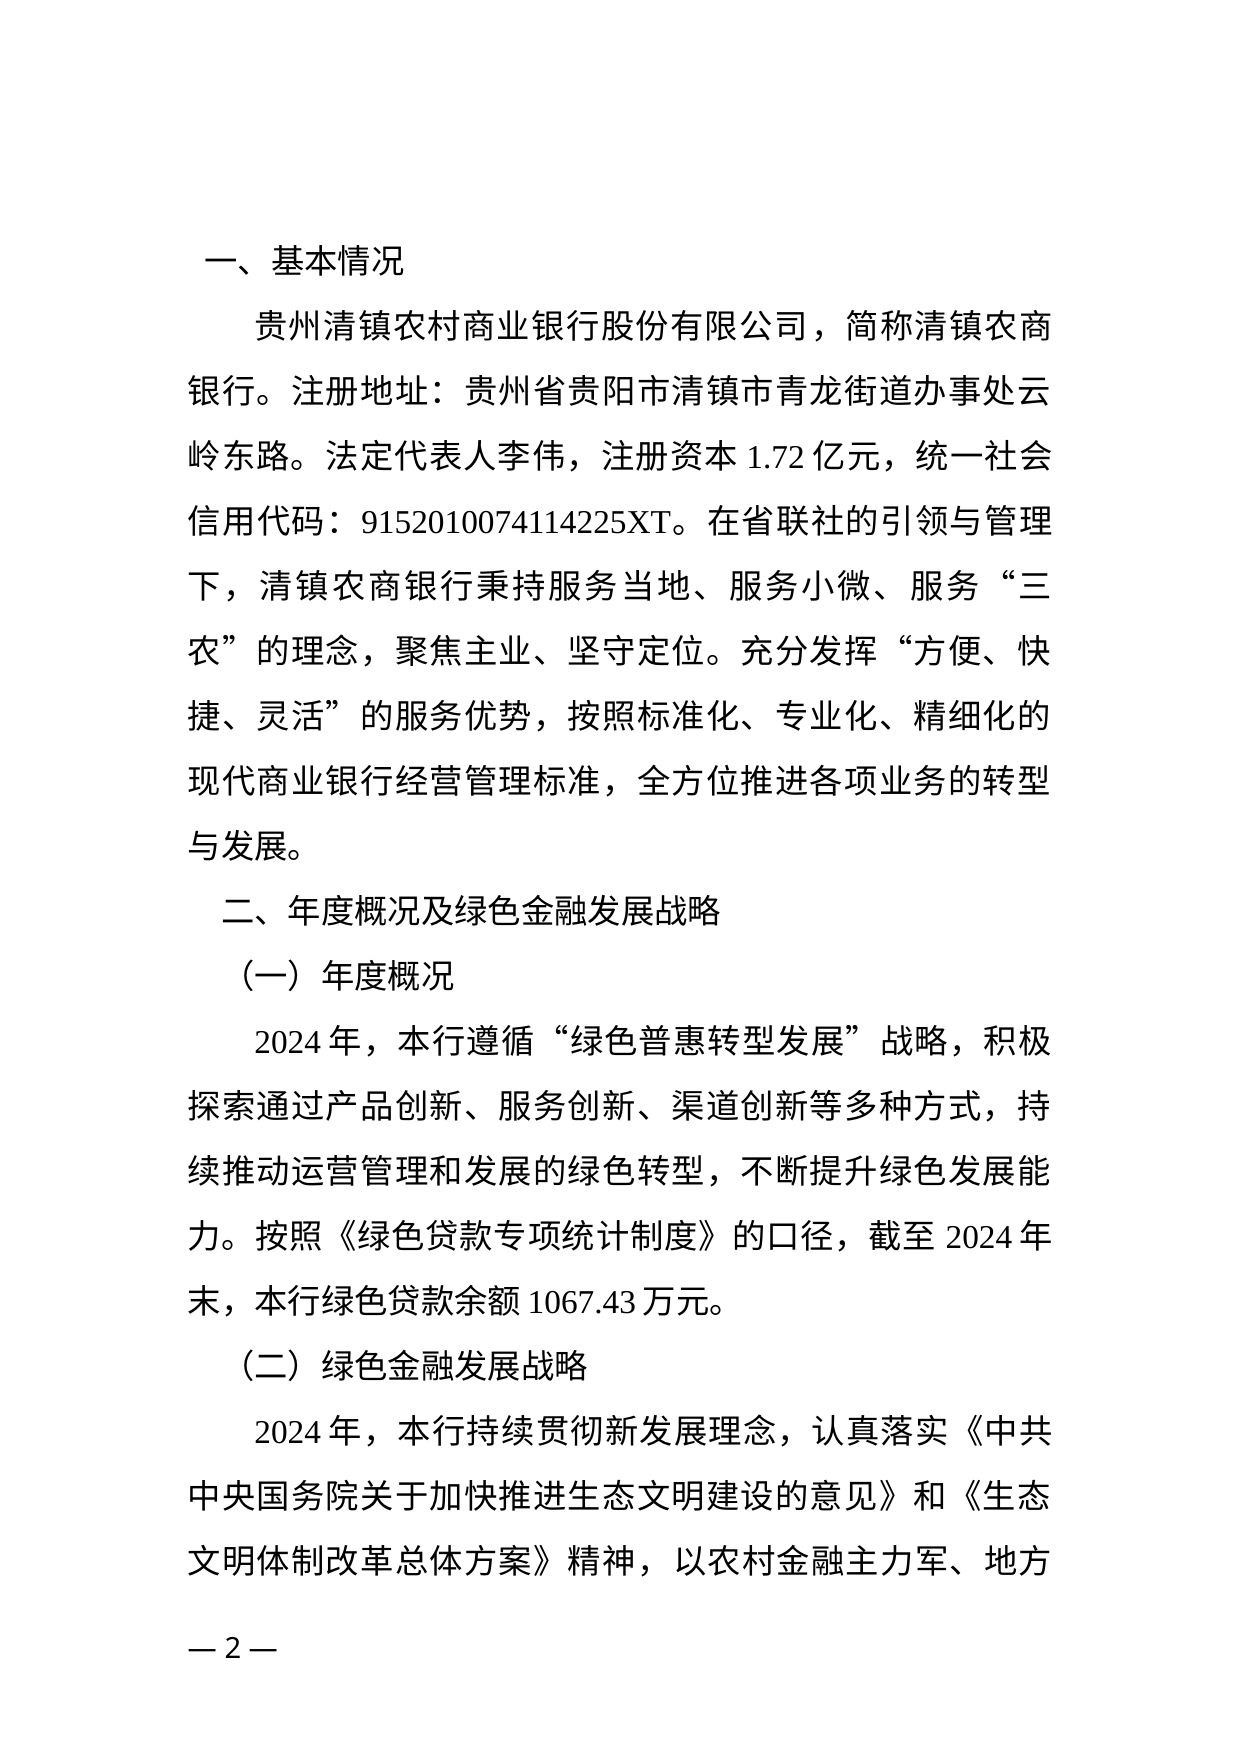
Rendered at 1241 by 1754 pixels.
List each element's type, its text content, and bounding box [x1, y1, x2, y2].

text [187, 1397, 1053, 1592]
text （一）年度概况 [187, 942, 1053, 1007]
text （二）绿色金融发展战略 [187, 1332, 1053, 1397]
text 二、年度概况及绿色金融发展战略 [187, 877, 1053, 942]
text 一、基本情况 [187, 227, 1053, 292]
text 2024年，本行遵循“绿色普惠转型发展”战略，积极探索通过产品创新、服务创新、渠道创新等多种方式，持续推动运营管理和发展的绿色转型，不断提升绿色发展能力。按照《绿色贷款专项统计制度》的口径，截至2024年末，本行绿色贷款余额1067.43万元。 [187, 1007, 1053, 1332]
text 贵州清镇农村商业银行股份有限公司，简称清镇农商银行。注册地址：贵州省贵阳市清镇市青龙街道办事处云岭东路。法定代表人李伟，注册资本1.72亿元，统一社会信用代码：9152010074114225XT。在省联社的引领与管理下，清镇农商银行秉持服务当地、服务小微、服务“三农”的理念，聚焦主业、坚守定位。充分发挥“方便、快捷、灵活”的服务优势，按照标准化、专业化、精细化的现代商业银行经营管理标准，全方位推进各项业务的转型与发展。 [187, 292, 1053, 877]
